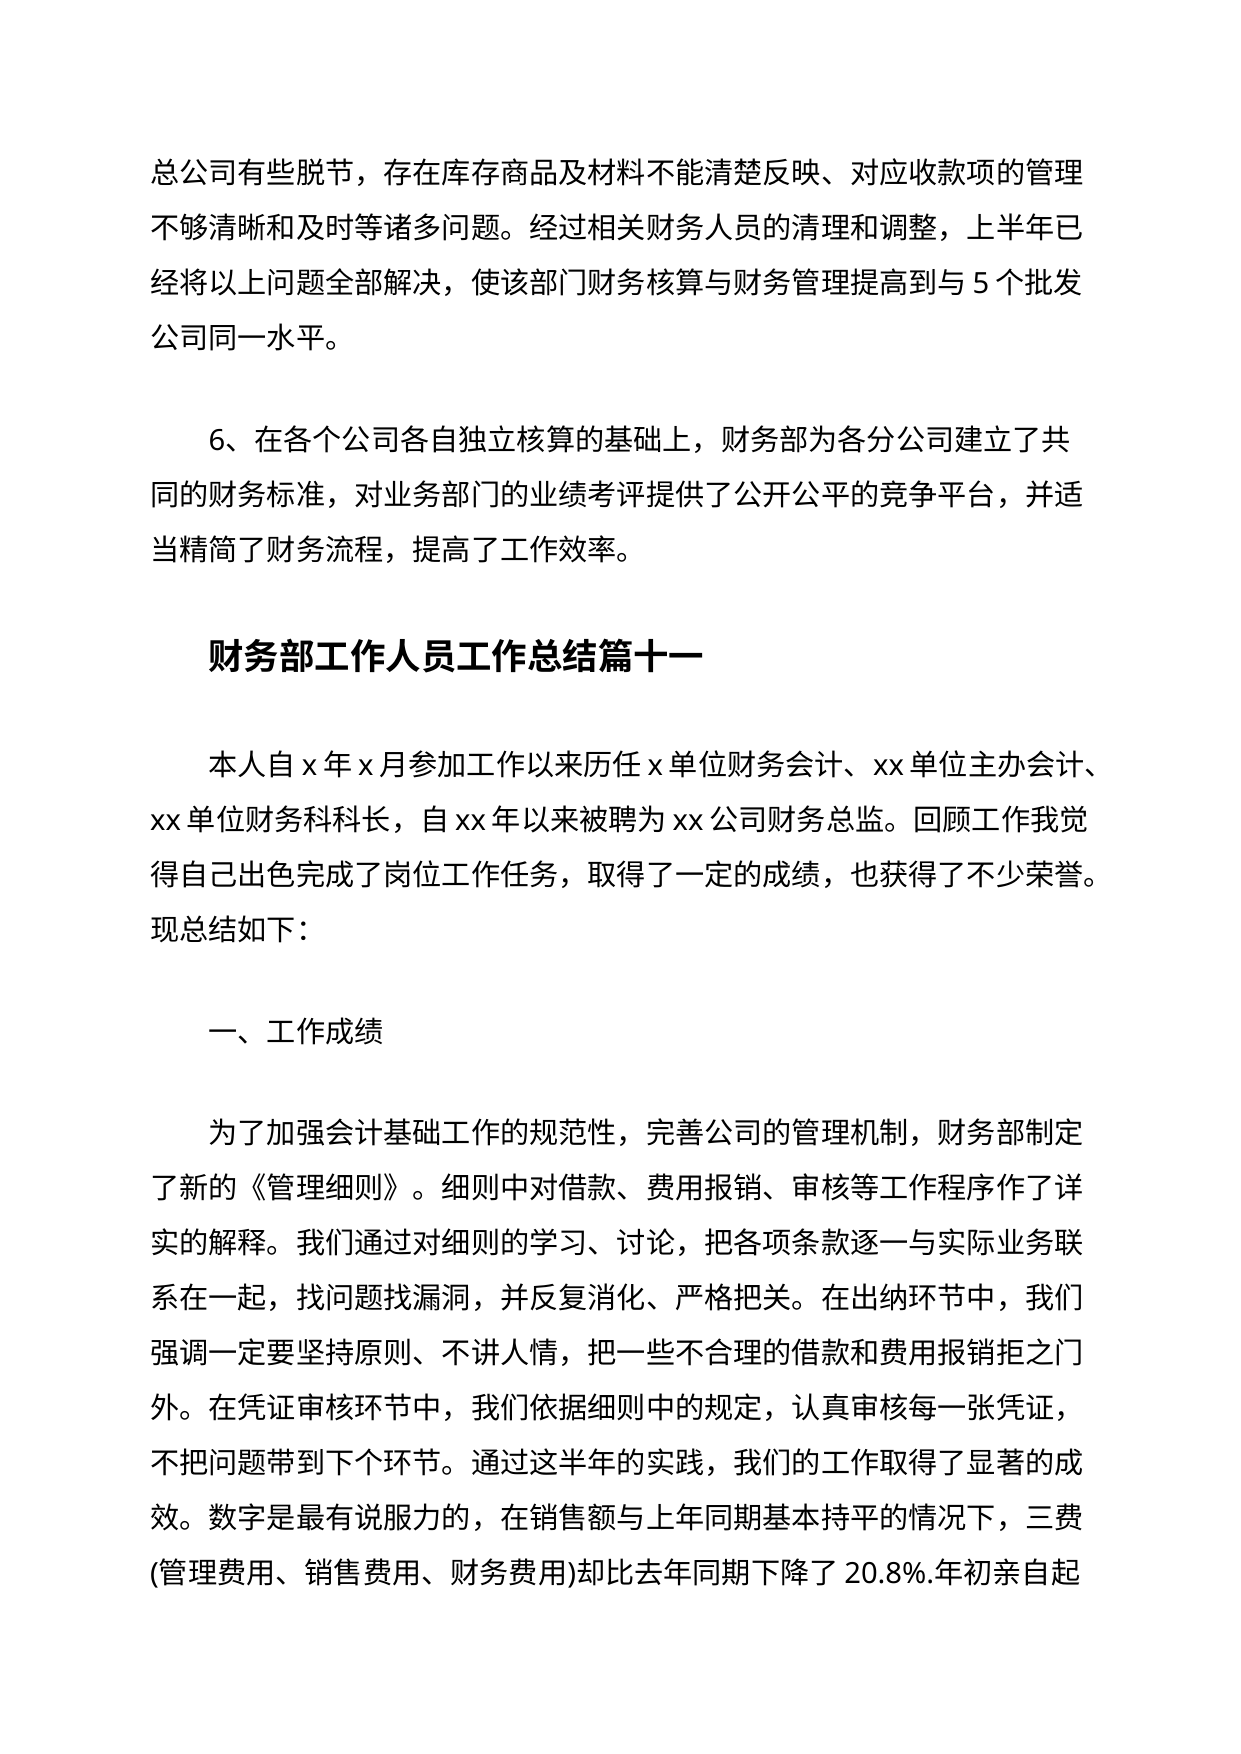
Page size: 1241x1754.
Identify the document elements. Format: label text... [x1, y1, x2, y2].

text 财务部工作人员工作总结篇十一 [150, 628, 1090, 679]
text 一、工作成绩 [150, 1008, 1090, 1051]
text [150, 150, 1090, 357]
text 6、在各个公司各自独立核算的基础上，财务部为各分公司建立了共同的财务标准，对业务部门的业绩考评提供了公开公平的竞争平台，并适当精简了财务流程，提高了工作效率。 [150, 417, 1090, 569]
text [150, 1110, 1090, 1592]
text 本人自x年x月参加工作以来历任x单位财务会计、xx单位主办会计、xx单位财务科科长，自xx年以来被聘为xx公司财务总监。回顾工作我觉得自己出色完成了岗位工作任务，取得了一定的成绩，也获得了不少荣誉。现总结如下： [150, 742, 1090, 949]
